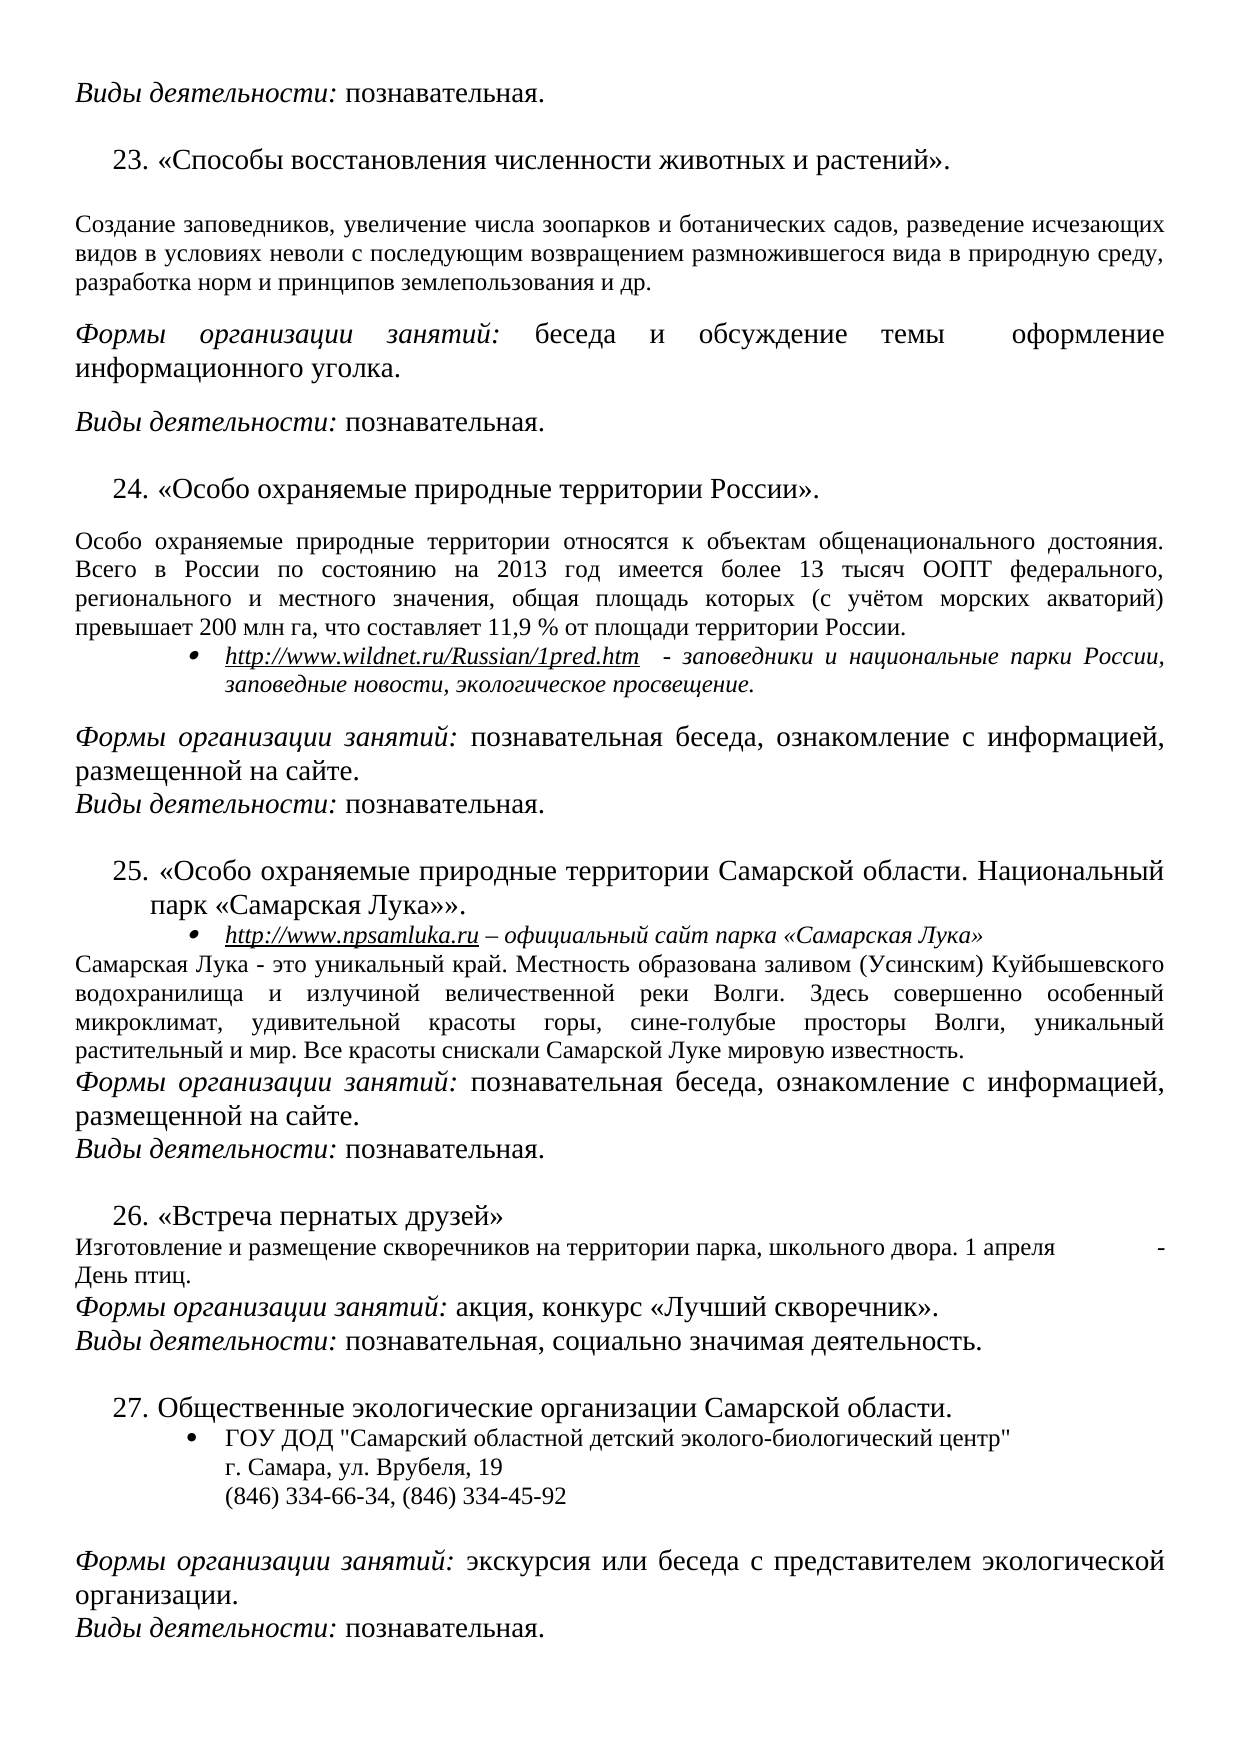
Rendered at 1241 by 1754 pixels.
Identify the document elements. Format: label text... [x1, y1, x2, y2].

text Формы организации занятий: акция, конкурс «Лучший скворечник». [75, 1289, 1165, 1323]
text Изготовление и размещение скворечников на территории парка, школьного двора. 1 апреля - День птиц. [75, 1232, 1165, 1289]
list Общественные экологические организации Самарской области. [112, 1390, 1165, 1423]
text Виды деятельности: познавательная, социально значимая деятельность. [75, 1323, 1165, 1356]
list «Особо охраняемые природные территории Самарской области. Национальный парк «Самарская Лука»». [112, 853, 1165, 920]
list «Встреча пернатых друзей» [112, 1198, 1165, 1232]
list http://www.npsamluka.ru – официальный сайт парка «Самарская Лука» [187, 920, 1165, 949]
text Виды деятельности: познавательная. [75, 1131, 1165, 1165]
text Создание заповедников, увеличение числа зоопарков и ботанических садов, разведение исчезающих видов в условиях неволи с последующим возвращением размножившегося вида в природную среду, разработка норм и принципов землепользования и др. [75, 209, 1165, 296]
text Формы организации занятий: беседа и обсуждение темы оформление информационного уголка. [75, 316, 1165, 383]
text Виды деятельности: познавательная. [75, 75, 1165, 108]
text Самарская Лука - это уникальный край. Местность образована заливом (Усинским) Куйбышевского водохранилища и излучиной величественной реки Волги. Здесь совершенно особенный микроклимат, удивительной красоты горы, сине-голубые просторы Волги, уникальный растительный и мир. Все красоты снискали Самарской Луке мировую известность. [75, 949, 1165, 1064]
list ГОУ ДОД "Самарский областной детский эколого-биологический центр" г. Самара, ул. Врубеля, 19 (846) 334-66-34, (846) 334-45-92 [187, 1423, 1165, 1510]
text Формы организации занятий: экскурсия или беседа с представителем экологической организации. [75, 1543, 1165, 1610]
text Виды деятельности: познавательная. [75, 404, 1165, 438]
text Формы организации занятий: познавательная беседа, ознакомление с информацией, размещенной на сайте. [75, 1064, 1165, 1131]
list «Способы восстановления численности животных и растений». [112, 142, 1165, 176]
list http://www.wildnet.ru/Russian/1pred.htm - заповедники и национальные парки России, заповедные новости, экологическое просвещение. [187, 641, 1165, 698]
text Особо охраняемые природные территории относятся к объектам общенационального достояния. Всего в России по состоянию на 2013 год имеется более 13 тысяч ООПТ федерального, регионального и местного значения, общая площадь которых (с учётом морских акваторий) превышает 200 млн га, что составляет 11,9 % от площади территории России. [75, 526, 1165, 641]
text Виды деятельности: познавательная. [75, 1610, 1165, 1644]
text Виды деятельности: познавательная. [75, 786, 1165, 820]
list «Особо охраняемые природные территории России». [112, 471, 1165, 505]
text Формы организации занятий: познавательная беседа, ознакомление с информацией, размещенной на сайте. [75, 719, 1165, 786]
